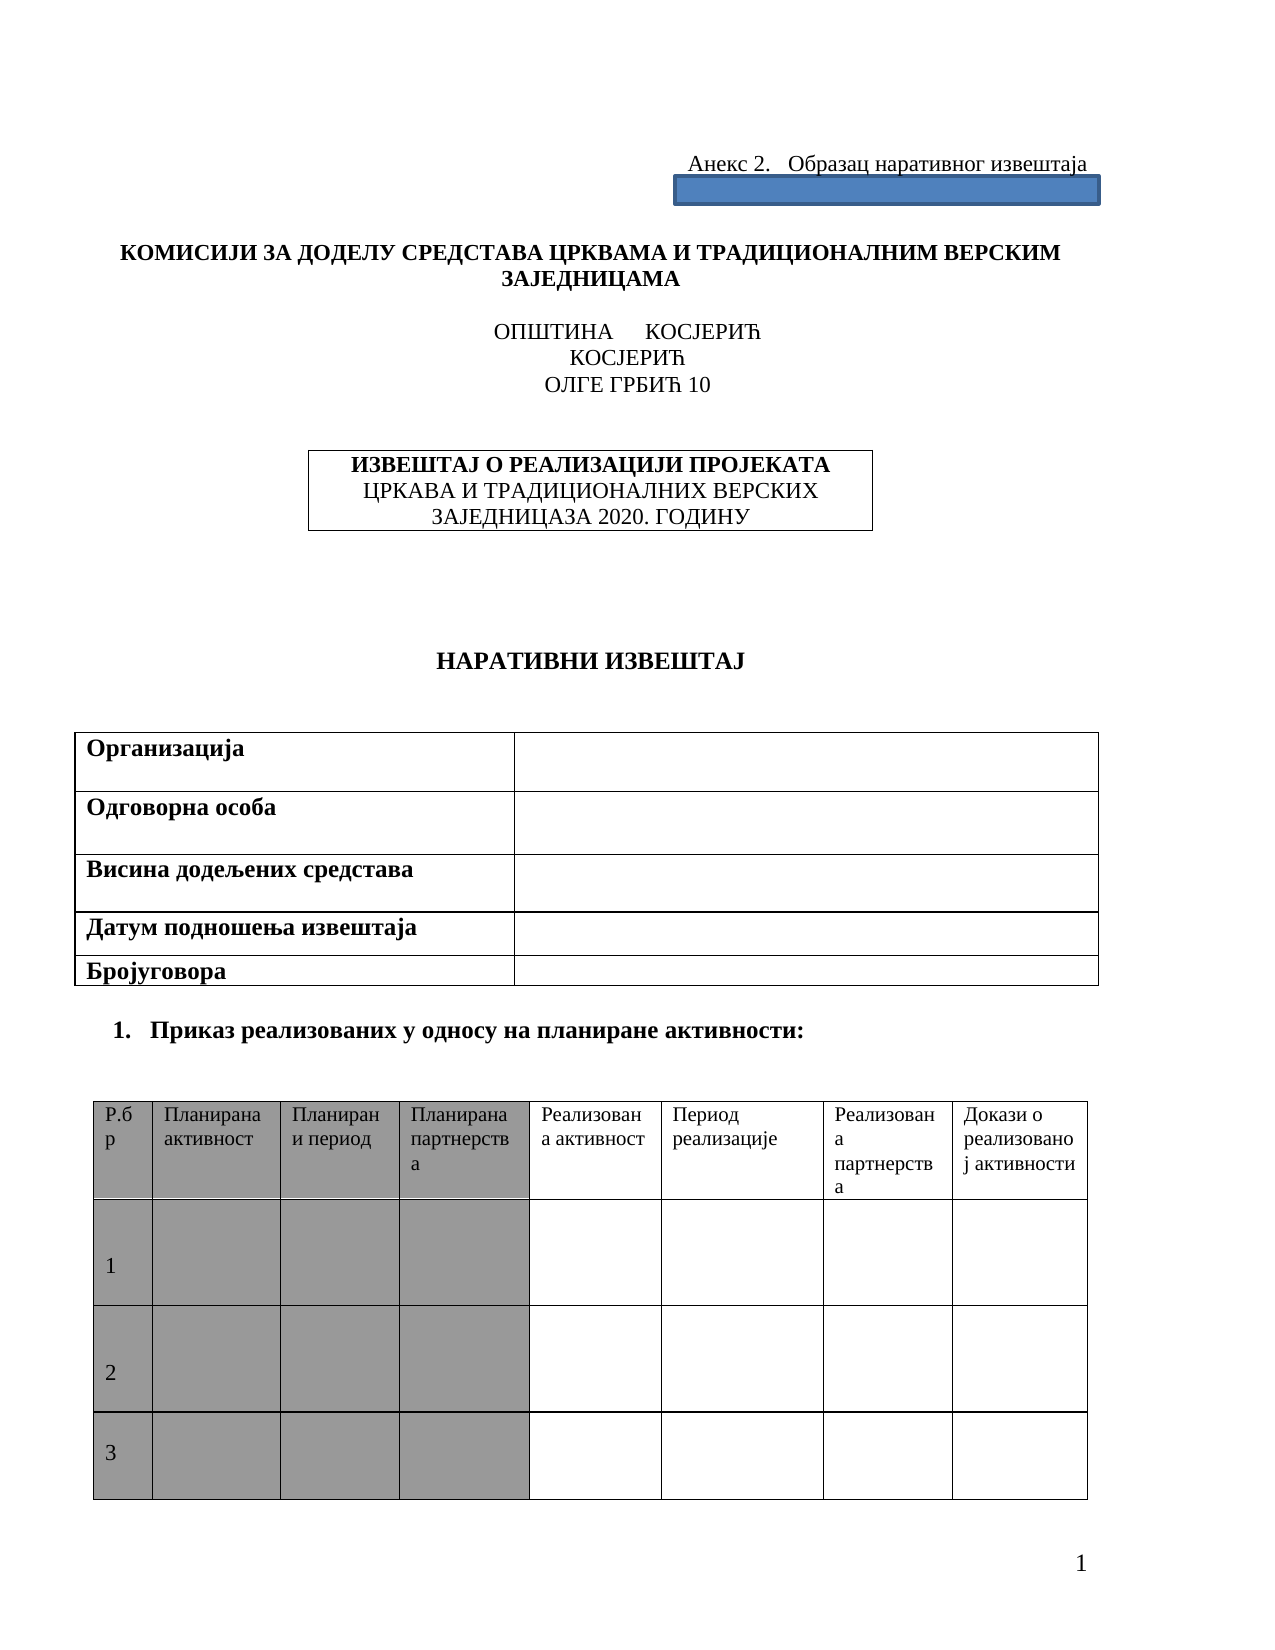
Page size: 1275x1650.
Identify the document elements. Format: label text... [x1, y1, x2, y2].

table_cell [400, 1306, 529, 1411]
table_header Р.бр [94, 1102, 152, 1198]
table_cell [662, 1413, 823, 1499]
table_cell [662, 1200, 823, 1305]
text Анекс 2. Образац наративног извештаја [94, 150, 1087, 176]
table_cell [530, 1200, 661, 1305]
table_header Планирани период [281, 1102, 399, 1198]
table_cell [400, 1200, 529, 1305]
table_cell [400, 1413, 529, 1499]
table_cell Датум подношења извештаја [76, 913, 514, 955]
table_cell Висина додељених средстава [76, 855, 514, 911]
table_header Реализована партнерства [824, 1102, 952, 1198]
list Приказ реализованих у односу на планиране активности: [112, 1015, 1087, 1044]
table_cell [530, 1306, 661, 1411]
table_cell 3 [94, 1413, 152, 1499]
table_cell 1 [94, 1200, 152, 1305]
table_cell [515, 956, 1098, 985]
text ОЛГЕ ГРБИЋ 10 [167, 371, 1087, 397]
table_cell [824, 1200, 952, 1305]
text НАРАТИВНИ ИЗВЕШТАЈ [94, 646, 1087, 674]
text КОМИСИЈИ ЗА ДОДЕЛУ СРЕДСТАВА ЦРКВАМА И ТРАДИЦИОНАЛНИМ ВЕРСКИМ ЗАЈЕДНИЦАМА [94, 239, 1087, 292]
table_cell [153, 1413, 280, 1499]
table_cell [515, 913, 1098, 955]
table_header Период реализације [662, 1102, 823, 1198]
text КОСЈЕРИЋ [167, 344, 1087, 371]
table_cell [530, 1413, 661, 1499]
table_cell [953, 1413, 1087, 1499]
table_header Докази о реализованој активности [953, 1102, 1087, 1198]
text ОПШТИНА КОСЈЕРИЋ [167, 318, 1087, 344]
table_cell Одговорна особа [76, 792, 514, 853]
table_header Планирана активност [153, 1102, 280, 1198]
table_header Планирана партнерства [400, 1102, 529, 1198]
table_cell [281, 1306, 399, 1411]
table_cell [662, 1306, 823, 1411]
table_cell [153, 1200, 280, 1305]
table_cell [281, 1413, 399, 1499]
table_cell [953, 1200, 1087, 1305]
table_header [515, 733, 1098, 791]
table_cell [824, 1413, 952, 1499]
table_cell [824, 1306, 952, 1411]
table_header ИЗВЕШТАЈ О РЕАЛИЗАЦИЈИ ПРОЈЕКАТА ЦРКАВА И ТРАДИЦИОНАЛНИХ ВЕРСКИХ ЗАЈЕДНИЦАЗА 2020. ГОДИНУ [309, 451, 872, 530]
table_cell [281, 1200, 399, 1305]
table_cell [153, 1306, 280, 1411]
table_cell Бројуговора [76, 956, 514, 985]
table_cell [953, 1306, 1087, 1411]
table_cell [515, 792, 1098, 853]
table_header Организација [76, 733, 514, 791]
table_cell 2 [94, 1306, 152, 1411]
table_header Реализована активност [530, 1102, 661, 1198]
table_cell [515, 855, 1098, 911]
